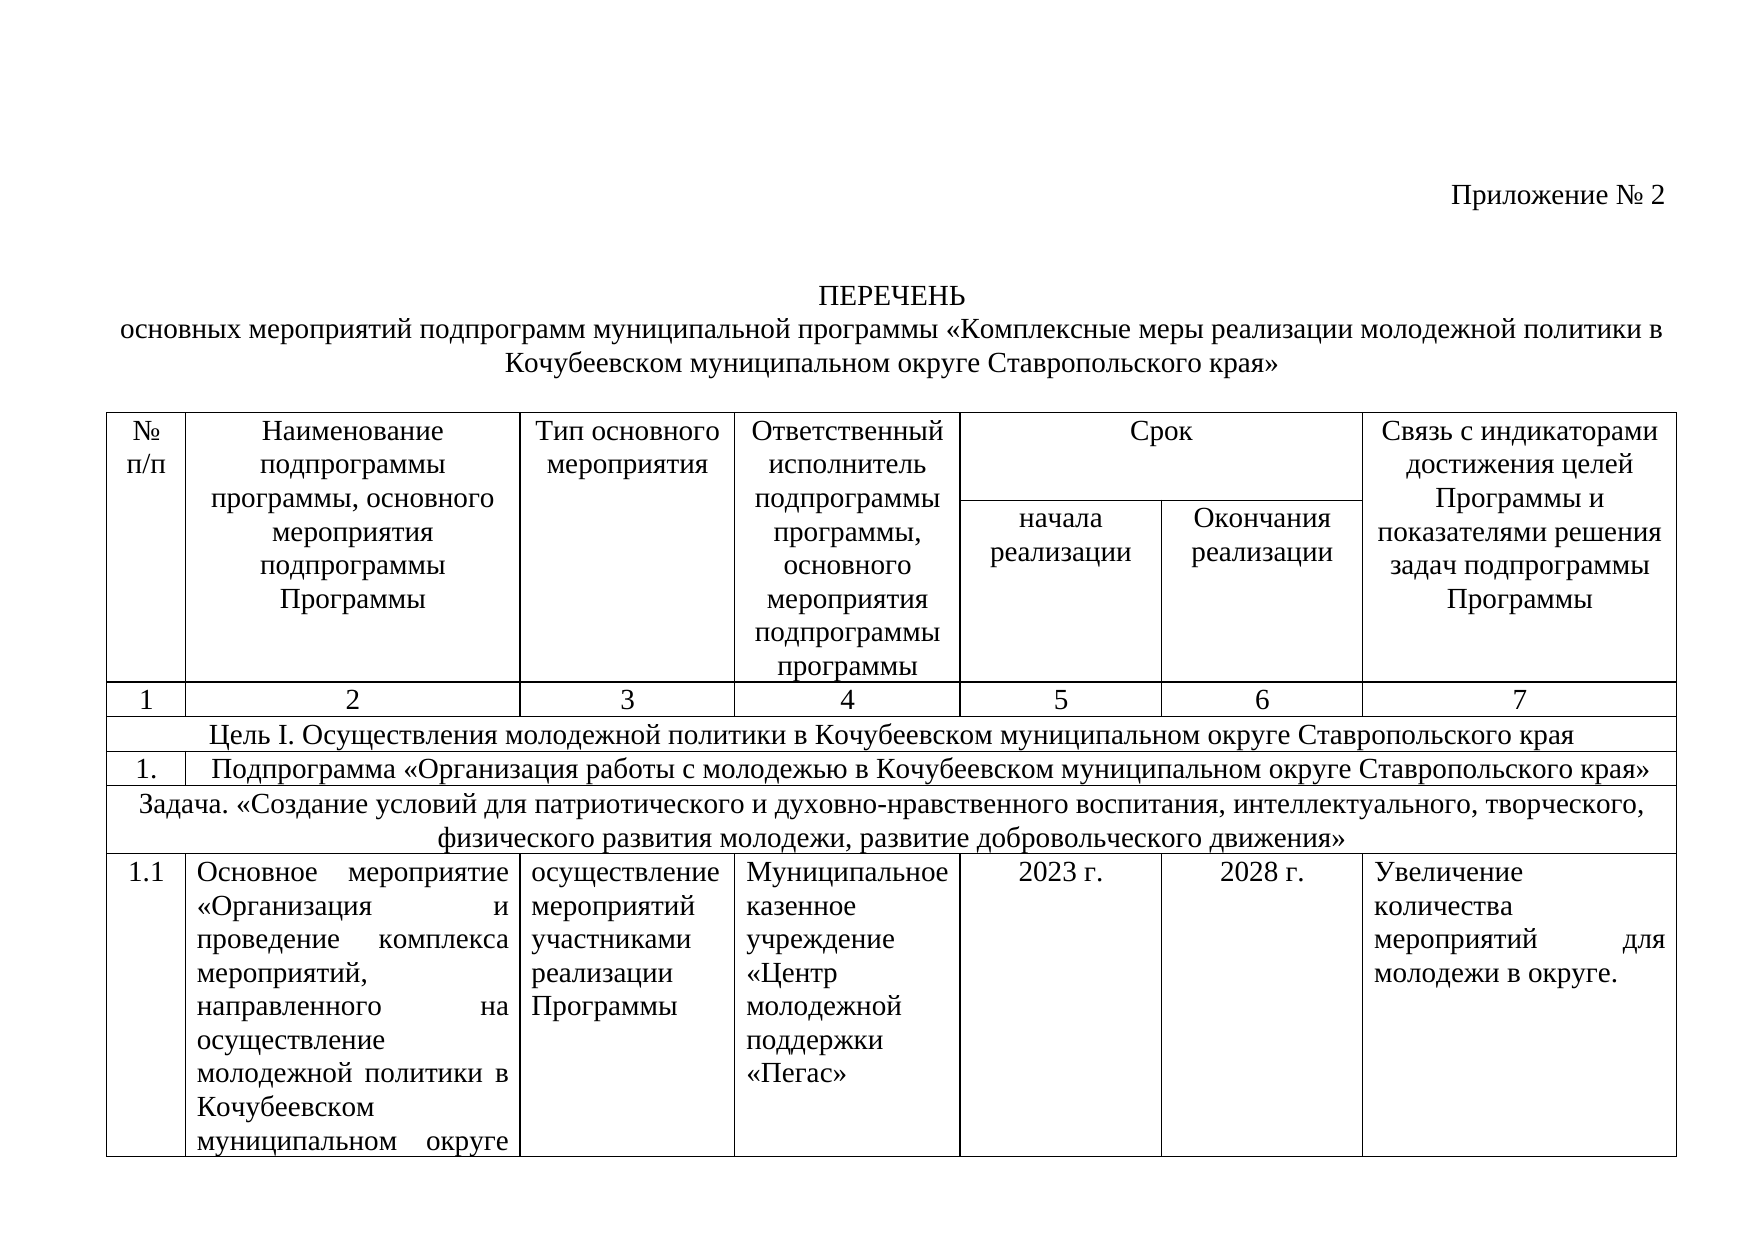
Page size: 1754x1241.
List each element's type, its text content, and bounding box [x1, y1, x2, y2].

table_cell 1. [107, 752, 185, 785]
text Приложение № 2 [118, 177, 1665, 211]
table_cell Цель I. Осуществления молодежной политики в Кочубеевском муниципальном округе Ставропольского края [107, 717, 1676, 751]
table_cell 2028 г. [1162, 854, 1362, 1156]
table_cell 7 [1363, 683, 1676, 716]
table_cell 1 [107, 683, 185, 716]
table_cell Задача. «Создание условий для патриотического и духовно-нравственного воспитания, интеллектуального, творческого, физического развития молодежи, развитие добровольческого движения» [107, 786, 1676, 853]
table_cell 2 [186, 683, 519, 716]
table_header Связь с индикаторами достижения целей Программы и показателями решения задач подпрограммы Программы [1363, 413, 1676, 681]
table_header Наименование подпрограммы программы, основного мероприятия подпрограммы Программы [186, 413, 519, 681]
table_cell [735, 854, 959, 1156]
table_header Ответственный исполнитель подпрограммы программы, основного мероприятия подпрограммы программы [735, 413, 959, 681]
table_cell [521, 854, 734, 1156]
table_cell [186, 854, 519, 1156]
table_cell 5 [961, 683, 1161, 716]
table_header № п/п [107, 413, 185, 681]
text основных мероприятий подпрограмм муниципальной программы «Комплексные меры реализации молодежной политики в Кочубеевском муниципальном округе Ставропольского края» [118, 311, 1665, 378]
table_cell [1363, 854, 1676, 1156]
table_cell 2023 г. [961, 854, 1161, 1156]
table_cell 6 [1162, 683, 1362, 716]
table_cell 3 [521, 683, 734, 716]
table_cell 1.1 [107, 854, 185, 1156]
table_cell Окончания реализации [1162, 501, 1362, 681]
table_cell 4 [735, 683, 959, 716]
table_header Срок [961, 413, 1362, 499]
table_header Тип основного мероприятия [521, 413, 734, 681]
table_cell Подпрограмма «Организация работы с молодежью в Кочубеевском муниципальном округе Ставропольского края» [186, 752, 1676, 785]
text ПЕРЕЧЕНЬ [118, 278, 1665, 311]
table_cell начала реализации [961, 501, 1161, 681]
